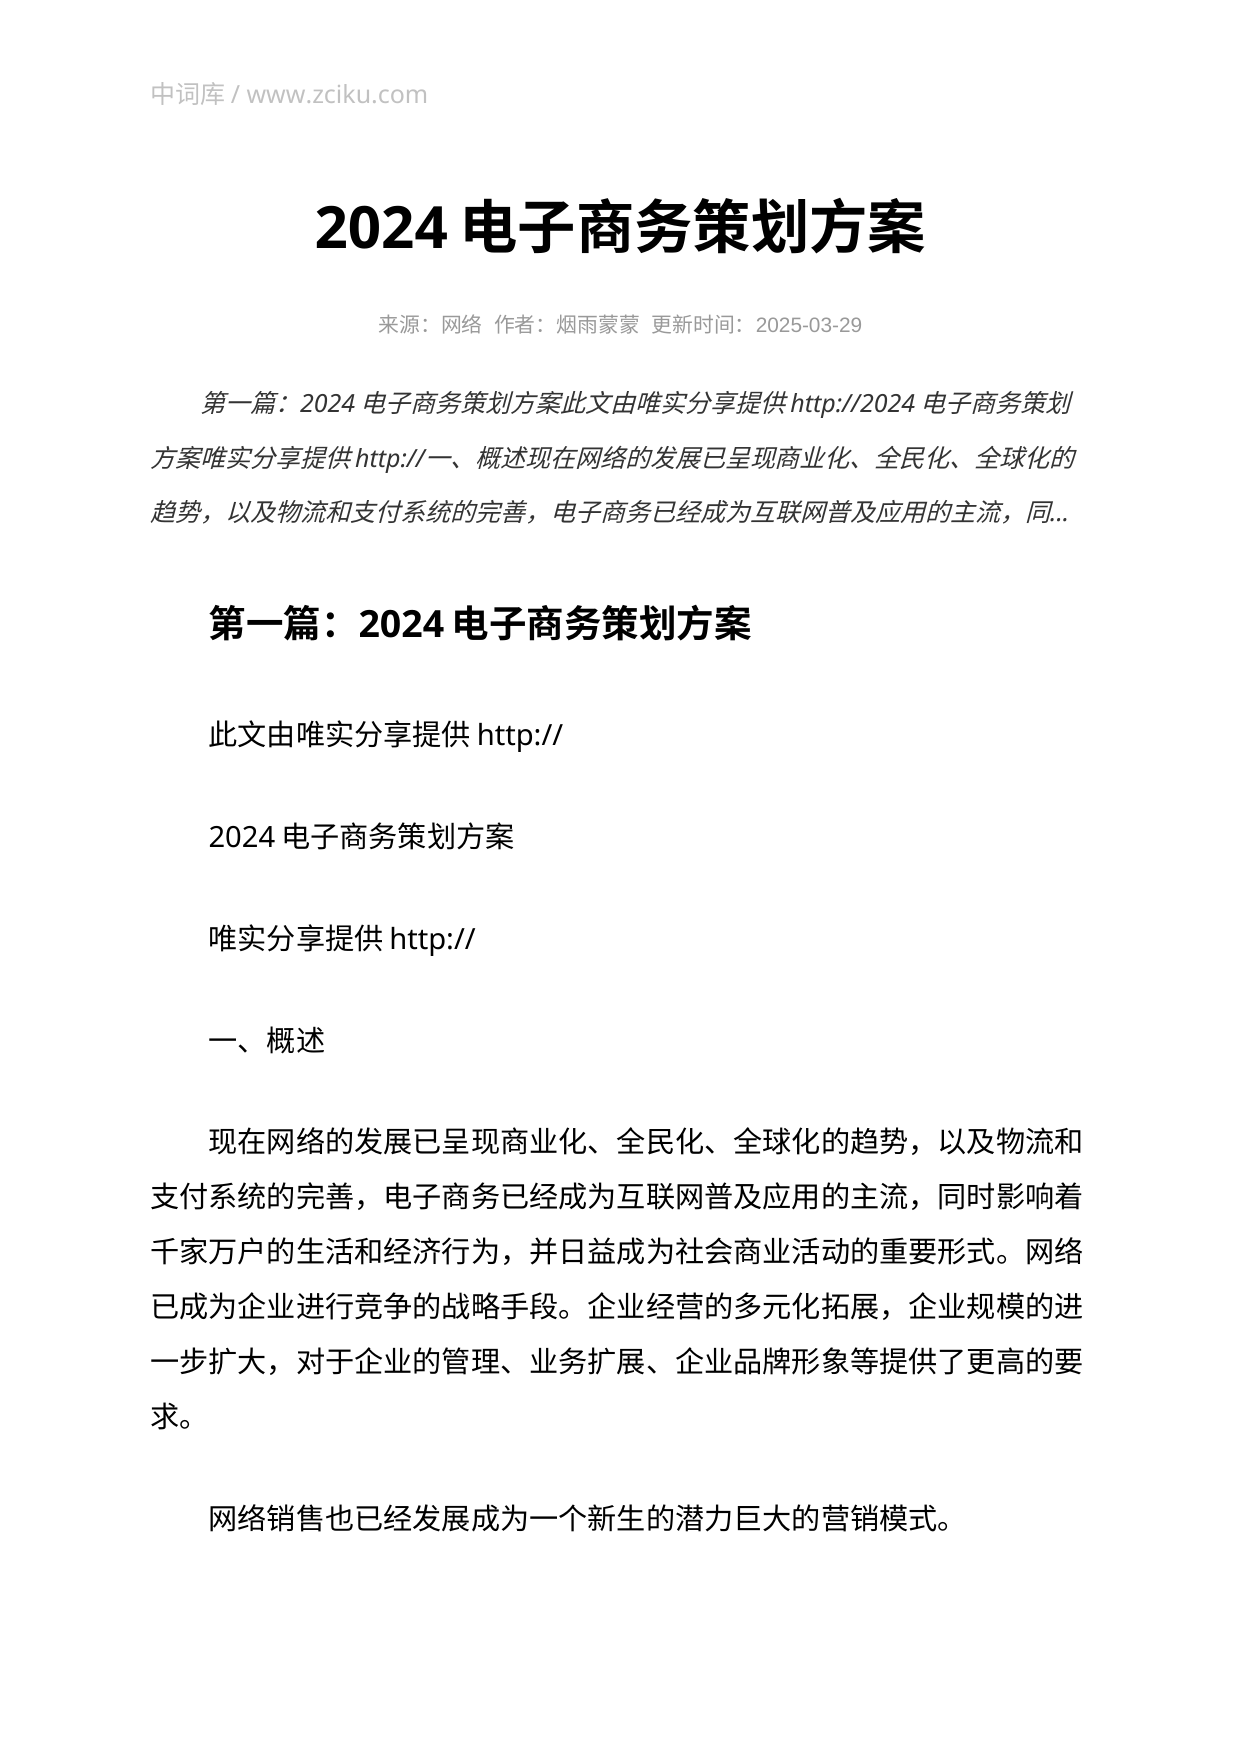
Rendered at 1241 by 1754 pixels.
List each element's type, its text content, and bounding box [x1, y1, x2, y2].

text 2024电子商务策划方案 [150, 813, 1090, 856]
text 第一篇：2024电子商务策划方案此文由唯实分享提供http://2024电子商务策划方案唯实分享提供http://一、概述现在网络的发展已呈现商业化、全民化、全球化的趋势，以及物流和支付系统的完善，电子商务已经成为互联网普及应用的主流，同... [150, 384, 1090, 529]
text 现在网络的发展已呈现商业化、全民化、全球化的趋势，以及物流和支付系统的完善，电子商务已经成为互联网普及应用的主流，同时影响着千家万户的生活和经济行为，并日益成为社会商业活动的重要形式。网络已成为企业进行竞争的战略手段。企业经营的多元化拓展，企业规模的进一步扩大，对于企业的管理、业务扩展、企业品牌形象等提供了更高的要求。 [150, 1119, 1090, 1436]
text 第一篇：2024电子商务策划方案 [150, 594, 1090, 648]
text 网络销售也已经发展成为一个新生的潜力巨大的营销模式。 [150, 1495, 1090, 1538]
text 唯实分享提供http:// [150, 915, 1090, 958]
text 此文由唯实分享提供http:// [150, 711, 1090, 754]
text 来源：网络 作者：烟雨蒙蒙 更新时间：2025-03-29 [150, 313, 1090, 337]
text 一、概述 [150, 1017, 1090, 1059]
subtitle 2024电子商务策划方案 [150, 181, 1090, 266]
